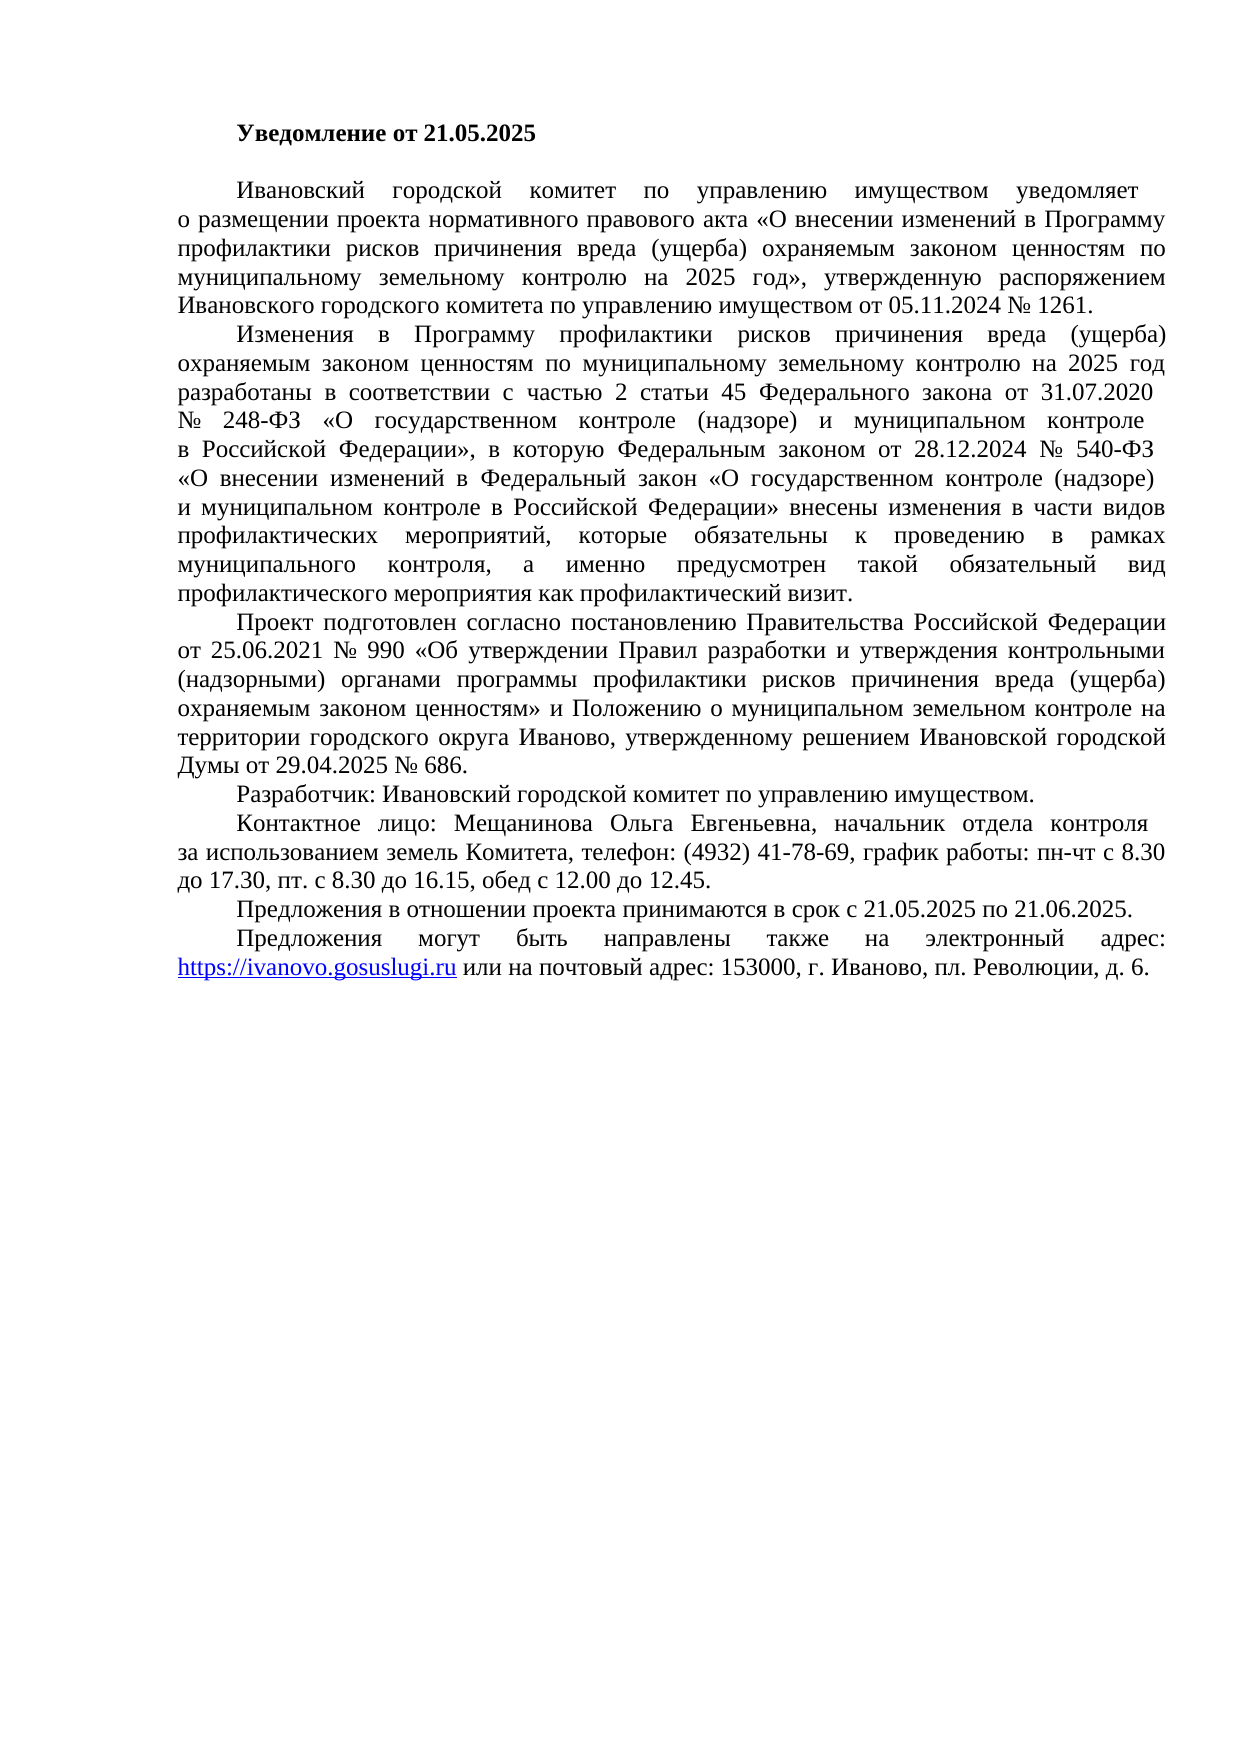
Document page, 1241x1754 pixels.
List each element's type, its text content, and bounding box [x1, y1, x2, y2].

text Предложения в отношении проекта принимаются в срок с 21.05.2025 по 21.06.2025. [177, 894, 1167, 923]
text Предложения могут быть направлены также на электронный адрес: https://ivanovo.gosuslugi.ru или на почтовый адрес: 153000, г. Иваново, пл. Революции, д. 6. [177, 923, 1167, 981]
text Изменения в Программу профилактики рисков причинения вреда (ущерба) охраняемым законом ценностям по муниципальному земельному контролю на 2025 год разработаны в соответствии с частью 2 статьи 45 Федерального закона от 31.07.2020 № 248-ФЗ «О государственном контроле (надзоре) и муниципальном контроле в Российской Федерации», в которую Федеральным законом от 28.12.2024 № 540-ФЗ «О внесении изменений в Федеральный закон «О государственном контроле (надзоре) и муниципальном контроле в Российской Федерации» внесены изменения в части видов профилактических мероприятий, которые обязательны к проведению в рамках муниципального контроля, а именно предусмотрен такой обязательный вид профилактического мероприятия как профилактический визит. [177, 319, 1167, 607]
text Контактное лицо: Мещанинова Ольга Евгеньевна, начальник отдела контроля за использованием земель Комитета, телефон: (4932) 41-78-69, график работы: пн-чт с 8.30 до 17.30, пт. с 8.30 до 16.15, обед с 12.00 до 12.45. [177, 808, 1167, 894]
text Ивановский городской комитет по управлению имуществом уведомляет о размещении проекта нормативного правового акта «О внесении изменений в Программу профилактики рисков причинения вреда (ущерба) охраняемым законом ценностям по муниципальному земельному контролю на 2025 год», утвержденную распоряжением Ивановского городского комитета по управлению имуществом от 05.11.2024 № 1261. [177, 176, 1167, 319]
text Проект подготовлен согласно постановлению Правительства Российской Федерации от 25.06.2021 № 990 «Об утверждении Правил разработки и утверждения контрольными (надзорными) органами программы профилактики рисков причинения вреда (ущерба) охраняемым законом ценностям» и Положению о муниципальном земельном контроле на территории городского округа Иваново, утвержденному решением Ивановской городской Думы от 29.04.2025 № 686. [177, 607, 1167, 779]
text Уведомление от 21.05.2025 [177, 118, 1167, 147]
text Разработчик: Ивановский городской комитет по управлению имуществом. [177, 779, 1167, 808]
